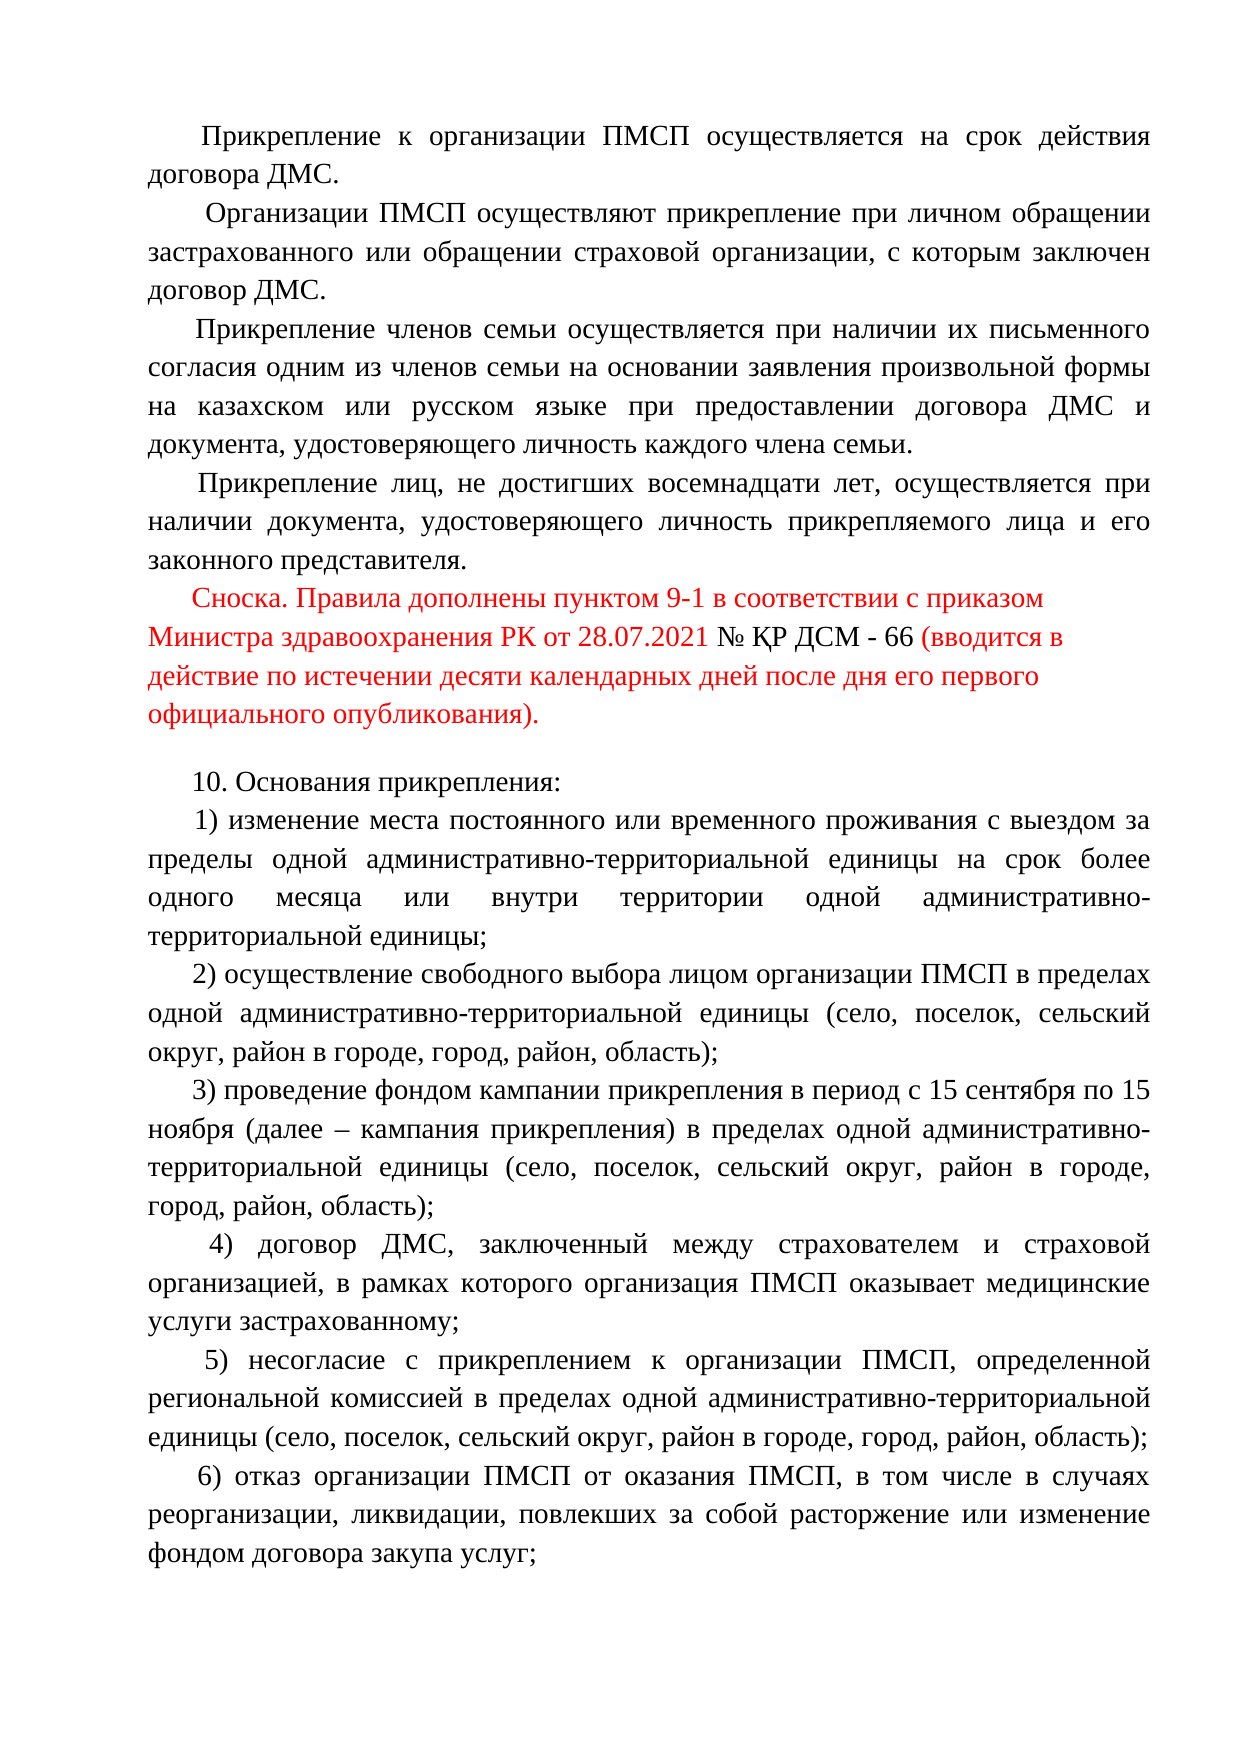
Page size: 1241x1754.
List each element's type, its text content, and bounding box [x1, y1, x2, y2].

text Прикрепление лиц, не достигших восемнадцати лет, осуществляется при наличии документа, удостоверяющего личность прикрепляемого лица и его законного представителя. [148, 465, 1152, 576]
text 1) изменение места постоянного или временного проживания с выездом за пределы одной административно-территориальной единицы на срок более одного месяца или внутри территории одной административно-территориальной единицы; [148, 802, 1152, 952]
text Организации ПМСП осуществляют прикрепление при личном обращении застрахованного или обращении страховой организации, с которым заключен договор ДМС. [148, 195, 1152, 306]
text 6) отказ организации ПМСП от оказания ПМСП, в том числе в случаях реорганизации, ликвидации, повлекших за собой расторжение или изменение фондом договора закупа услуг; [148, 1458, 1152, 1568]
text Прикрепление членов семьи осуществляется при наличии их письменного согласия одним из членов семьи на основании заявления произвольной формы на казахском или русском языке при предоставлении договора ДМС и документа, удостоверяющего личность каждого члена семьи. [148, 311, 1152, 460]
text 4) договор ДМС, заключенный между страхователем и страховой организацией, в рамках которого организация ПМСП оказывает медицинские услуги застрахованному; [148, 1226, 1152, 1337]
text 5) несогласие с прикреплением к организации ПМСП, определенной региональной комиссией в пределах одной административно-территориальной единицы (село, поселок, сельский округ, район в городе, город, район, область); [148, 1342, 1152, 1453]
text 3) проведение фондом кампании прикрепления в период с 15 сентября по 15 ноября (далее – кампания прикрепления) в пределах одной административно-территориальной единицы (село, поселок, сельский округ, район в городе, город, район, область); [148, 1072, 1152, 1221]
text 2) осуществление свободного выбора лицом организации ПМСП в пределах одной административно-территориальной единицы (село, поселок, сельский округ, район в городе, город, район, область); [148, 957, 1152, 1067]
text 10. Основания прикрепления: [148, 764, 1152, 797]
text Сноска. Правила дополнены пунктом 9-1 в соответствии с приказом Министра здравоохранения РК от 28.07.2021 № ҚР ДСМ - 66 (вводится в действие по истечении десяти календарных дней после дня его первого официального опубликования). [148, 581, 1152, 760]
text Прикрепление к организации ПМСП осуществляется на срок действия договора ДМС. [148, 118, 1152, 190]
